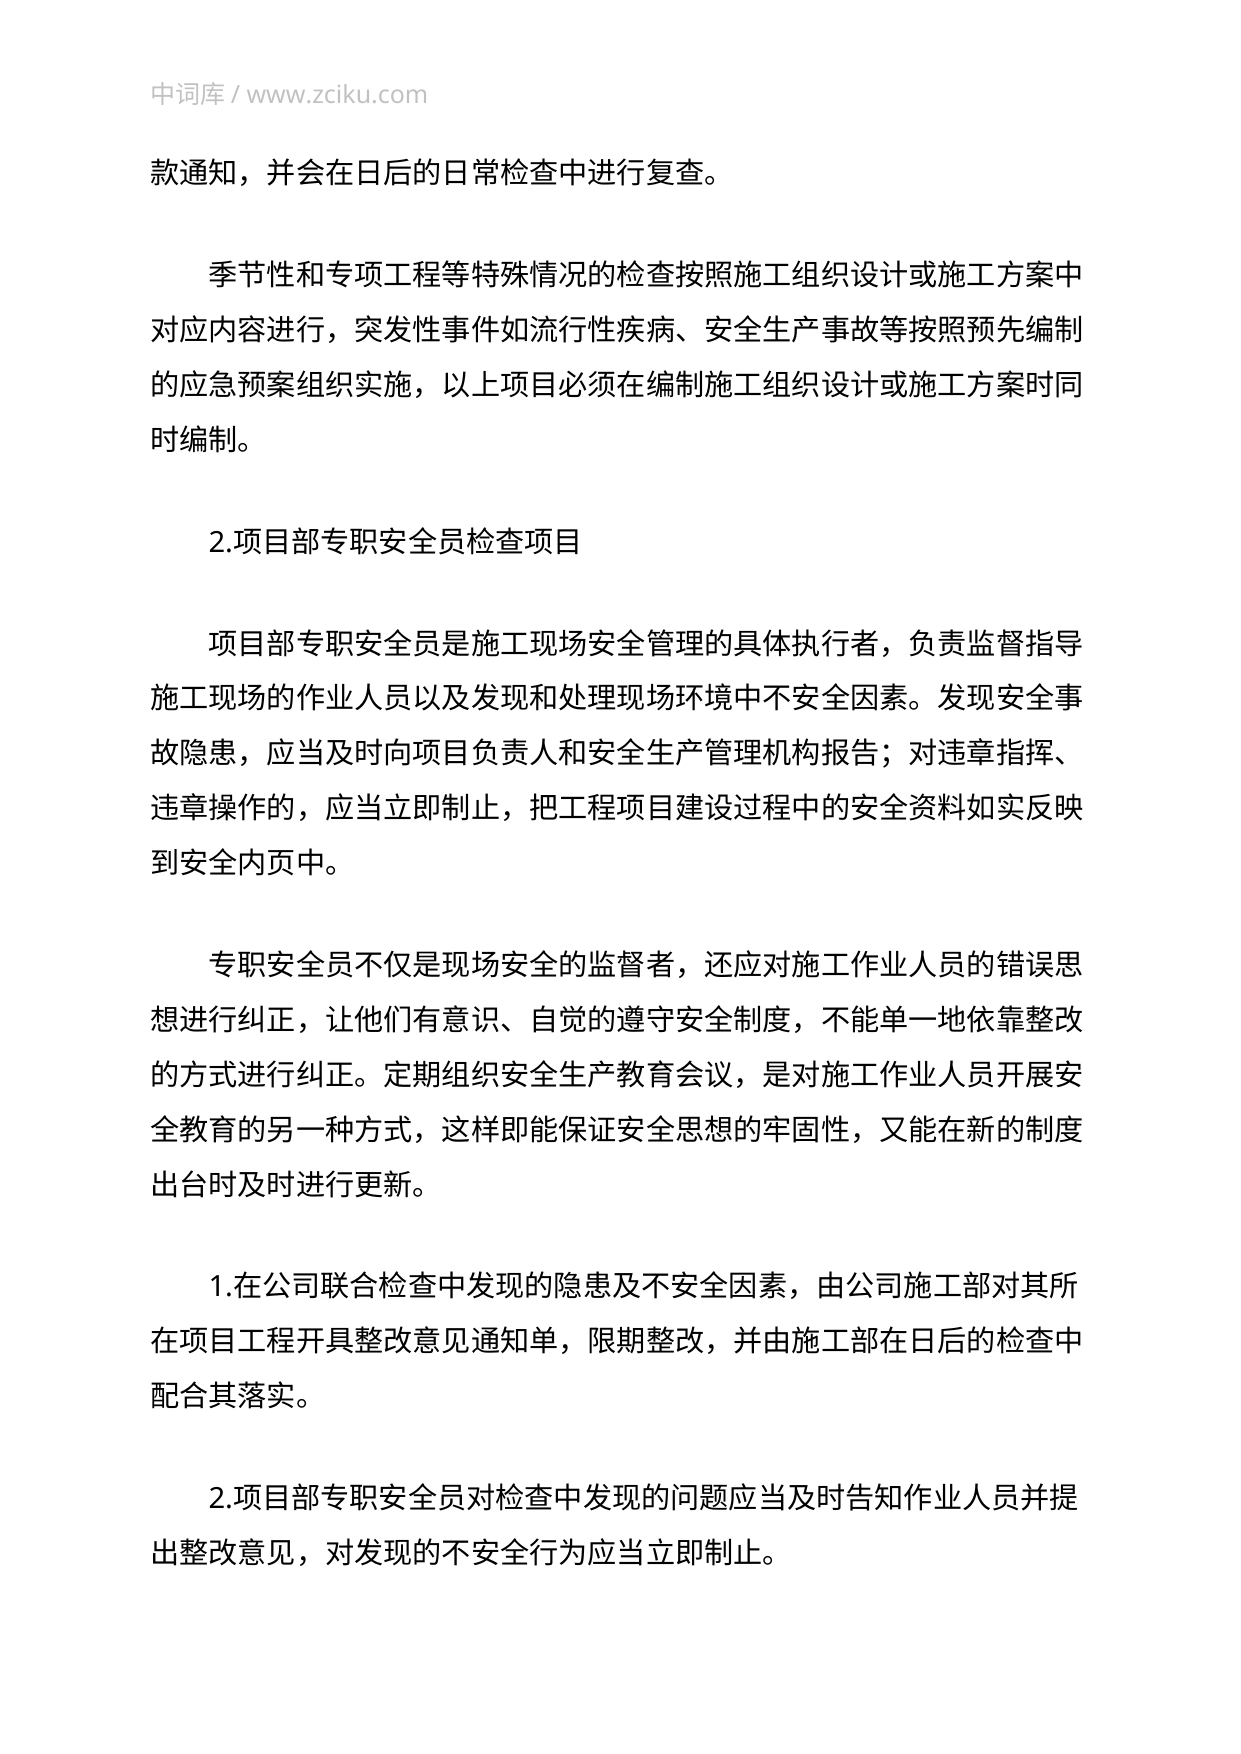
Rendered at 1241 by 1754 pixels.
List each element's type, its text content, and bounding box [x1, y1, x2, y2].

text 2.项目部专职安全员检查项目 [150, 518, 1090, 561]
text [150, 150, 1090, 192]
text 季节性和专项工程等特殊情况的检查按照施工组织设计或施工方案中对应内容进行，突发性事件如流行性疾病、安全生产事故等按照预先编制的应急预案组织实施，以上项目必须在编制施工组织设计或施工方案时同时编制。 [150, 252, 1090, 459]
text 项目部专职安全员是施工现场安全管理的具体执行者，负责监督指导施工现场的作业人员以及发现和处理现场环境中不安全因素。发现安全事故隐患，应当及时向项目负责人和安全生产管理机构报告；对违章指挥、违章操作的，应当立即制止，把工程项目建设过程中的安全资料如实反映到安全内页中。 [150, 620, 1090, 882]
text 1.在公司联合检查中发现的隐患及不安全因素，由公司施工部对其所在项目工程开具整改意见通知单，限期整改，并由施工部在日后的检查中配合其落实。 [150, 1263, 1090, 1415]
text 2.项目部专职安全员对检查中发现的问题应当及时告知作业人员并提出整改意见，对发现的不安全行为应当立即制止。 [150, 1474, 1090, 1572]
text 专职安全员不仅是现场安全的监督者，还应对施工作业人员的错误思想进行纠正，让他们有意识、自觉的遵守安全制度，不能单一地依靠整改的方式进行纠正。定期组织安全生产教育会议，是对施工作业人员开展安全教育的另一种方式，这样即能保证安全思想的牢固性，又能在新的制度出台时及时进行更新。 [150, 942, 1090, 1203]
